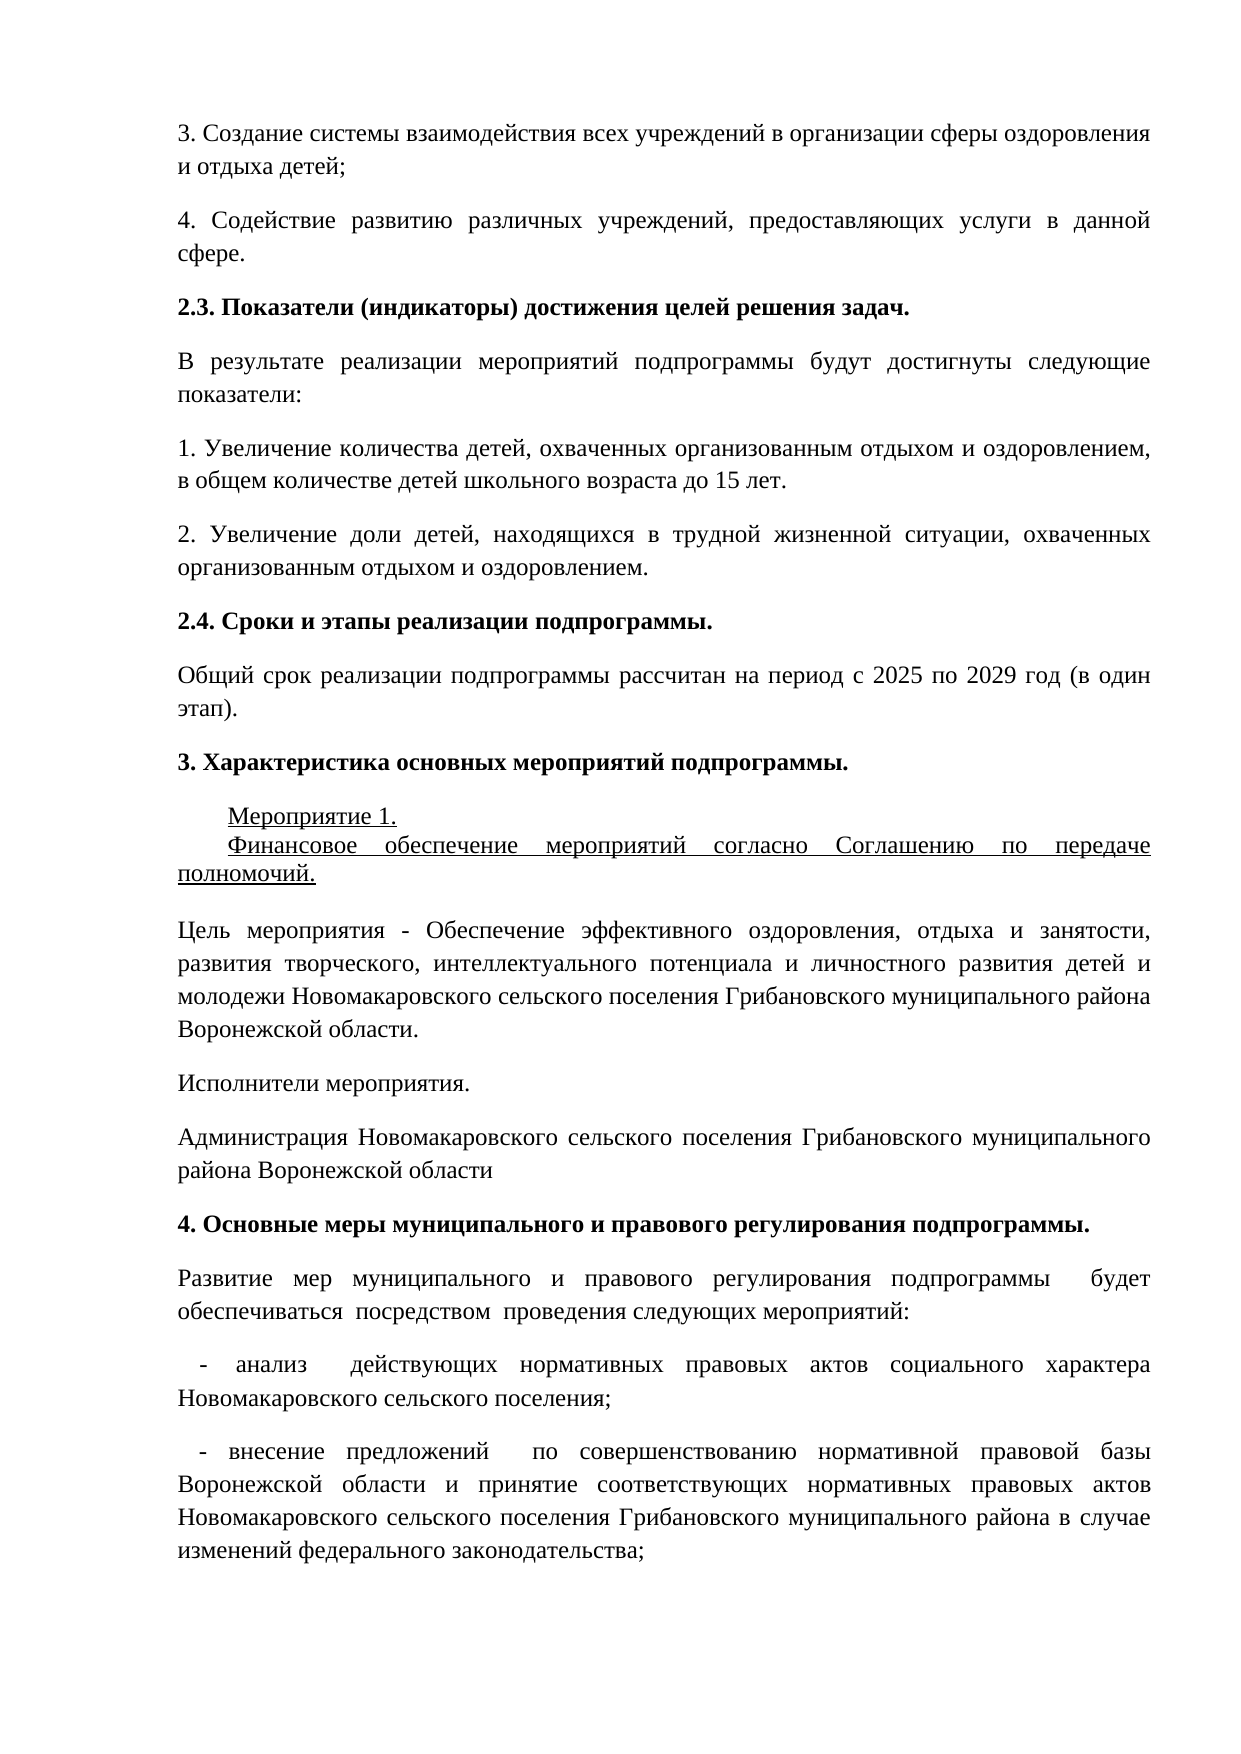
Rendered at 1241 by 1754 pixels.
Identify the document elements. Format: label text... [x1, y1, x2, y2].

text Мероприятие 1. [177, 801, 1152, 830]
text 2. Увеличение доли детей, находящихся в трудной жизненной ситуации, охваченных организованным отдыхом и оздоровлением. [177, 519, 1152, 581]
text 3. Характеристика основных мероприятий подпрограммы. [177, 747, 1152, 776]
text 1. Увеличение количества детей, охваченных организованным отдыхом и оздоровлением, в общем количестве детей школьного возраста до 15 лет. [177, 433, 1152, 494]
text 4. Содействие развитию различных учреждений, предоставляющих услуги в данной сфере. [177, 205, 1152, 267]
text Цель мероприятия - Обеспечение эффективного оздоровления, отдыха и занятости, развития творческого, интеллектуального потенциала и личностного развития детей и молодежи Новомакаровского сельского поселения Грибановского муниципального района Воронежской области. [177, 915, 1152, 1043]
text 4. Основные меры муниципального и правового регулирования подпрограммы. [177, 1209, 1152, 1238]
text Общий срок реализации подпрограммы рассчитан на период с 2025 по 2029 год (в один этап). [177, 660, 1152, 722]
text - анализ действующих нормативных правовых актов социального характера Новомакаровского сельского поселения; [177, 1349, 1152, 1411]
text 3. Создание системы взаимодействия всех учреждений в организации сферы оздоровления и отдыха детей; [177, 118, 1152, 180]
text Администрация Новомакаровского сельского поселения Грибановского муниципального района Воронежской области [177, 1122, 1152, 1184]
text Исполнители мероприятия. [177, 1068, 1152, 1097]
text 2.3. Показатели (индикаторы) достижения целей решения задач. [177, 292, 1152, 321]
text Финансовое обеспечение мероприятий согласно Соглашению по передаче полномочий. [177, 830, 1152, 887]
text 2.4. Сроки и этапы реализации подпрограммы. [177, 606, 1152, 635]
text В результате реализации мероприятий подпрограммы будут достигнуты следующие показатели: [177, 346, 1152, 407]
text Развитие мер муниципального и правового регулирования подпрограммы будет обеспечиваться посредством проведения следующих мероприятий: [177, 1263, 1152, 1324]
text - внесение предложений по совершенствованию нормативной правовой базы Воронежской области и принятие соответствующих нормативных правовых актов Новомакаровского сельского поселения Грибановского муниципального района в случае изменений федерального законодательства; [177, 1436, 1152, 1564]
